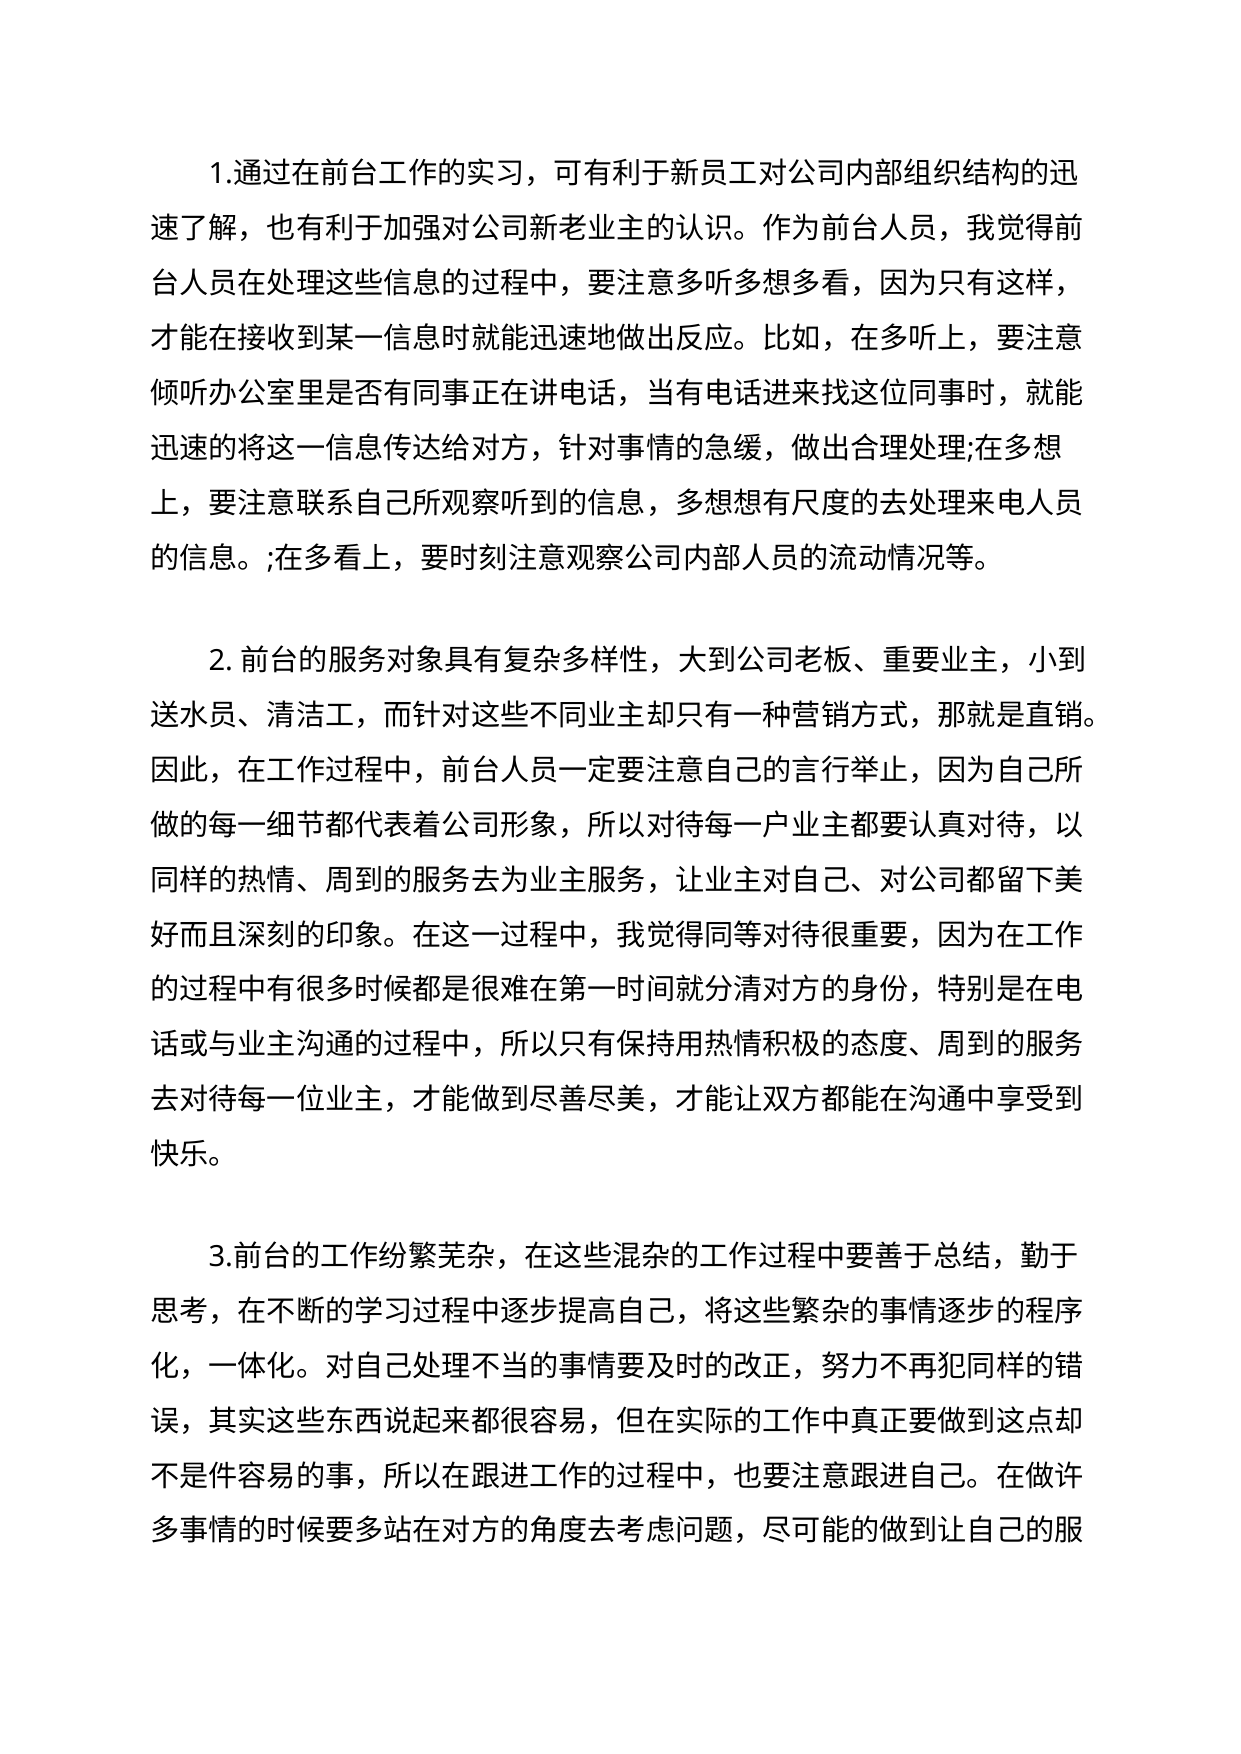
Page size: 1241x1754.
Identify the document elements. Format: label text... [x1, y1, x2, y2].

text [150, 1232, 1090, 1549]
text 1.通过在前台工作的实习，可有利于新员工对公司内部组织结构的迅速了解，也有利于加强对公司新老业主的认识。作为前台人员，我觉得前台人员在处理这些信息的过程中，要注意多听多想多看，因为只有这样，才能在接收到某一信息时就能迅速地做出反应。比如，在多听上，要注意倾听办公室里是否有同事正在讲电话，当有电话进来找这位同事时，就能迅速的将这一信息传达给对方，针对事情的急缓，做出合理处理;在多想上，要注意联系自己所观察听到的信息，多想想有尺度的去处理来电人员的信息。;在多看上，要时刻注意观察公司内部人员的流动情况等。 [150, 150, 1090, 577]
text 2. 前台的服务对象具有复杂多样性，大到公司老板、重要业主，小到送水员、清洁工，而针对这些不同业主却只有一种营销方式，那就是直销。因此，在工作过程中，前台人员一定要注意自己的言行举止，因为自己所做的每一细节都代表着公司形象，所以对待每一户业主都要认真对待，以同样的热情、周到的服务去为业主服务，让业主对自己、对公司都留下美好而且深刻的印象。在这一过程中，我觉得同等对待很重要，因为在工作的过程中有很多时候都是很难在第一时间就分清对方的身份，特别是在电话或与业主沟通的过程中，所以只有保持用热情积极的态度、周到的服务去对待每一位业主，才能做到尽善尽美，才能让双方都能在沟通中享受到快乐。 [150, 636, 1090, 1173]
